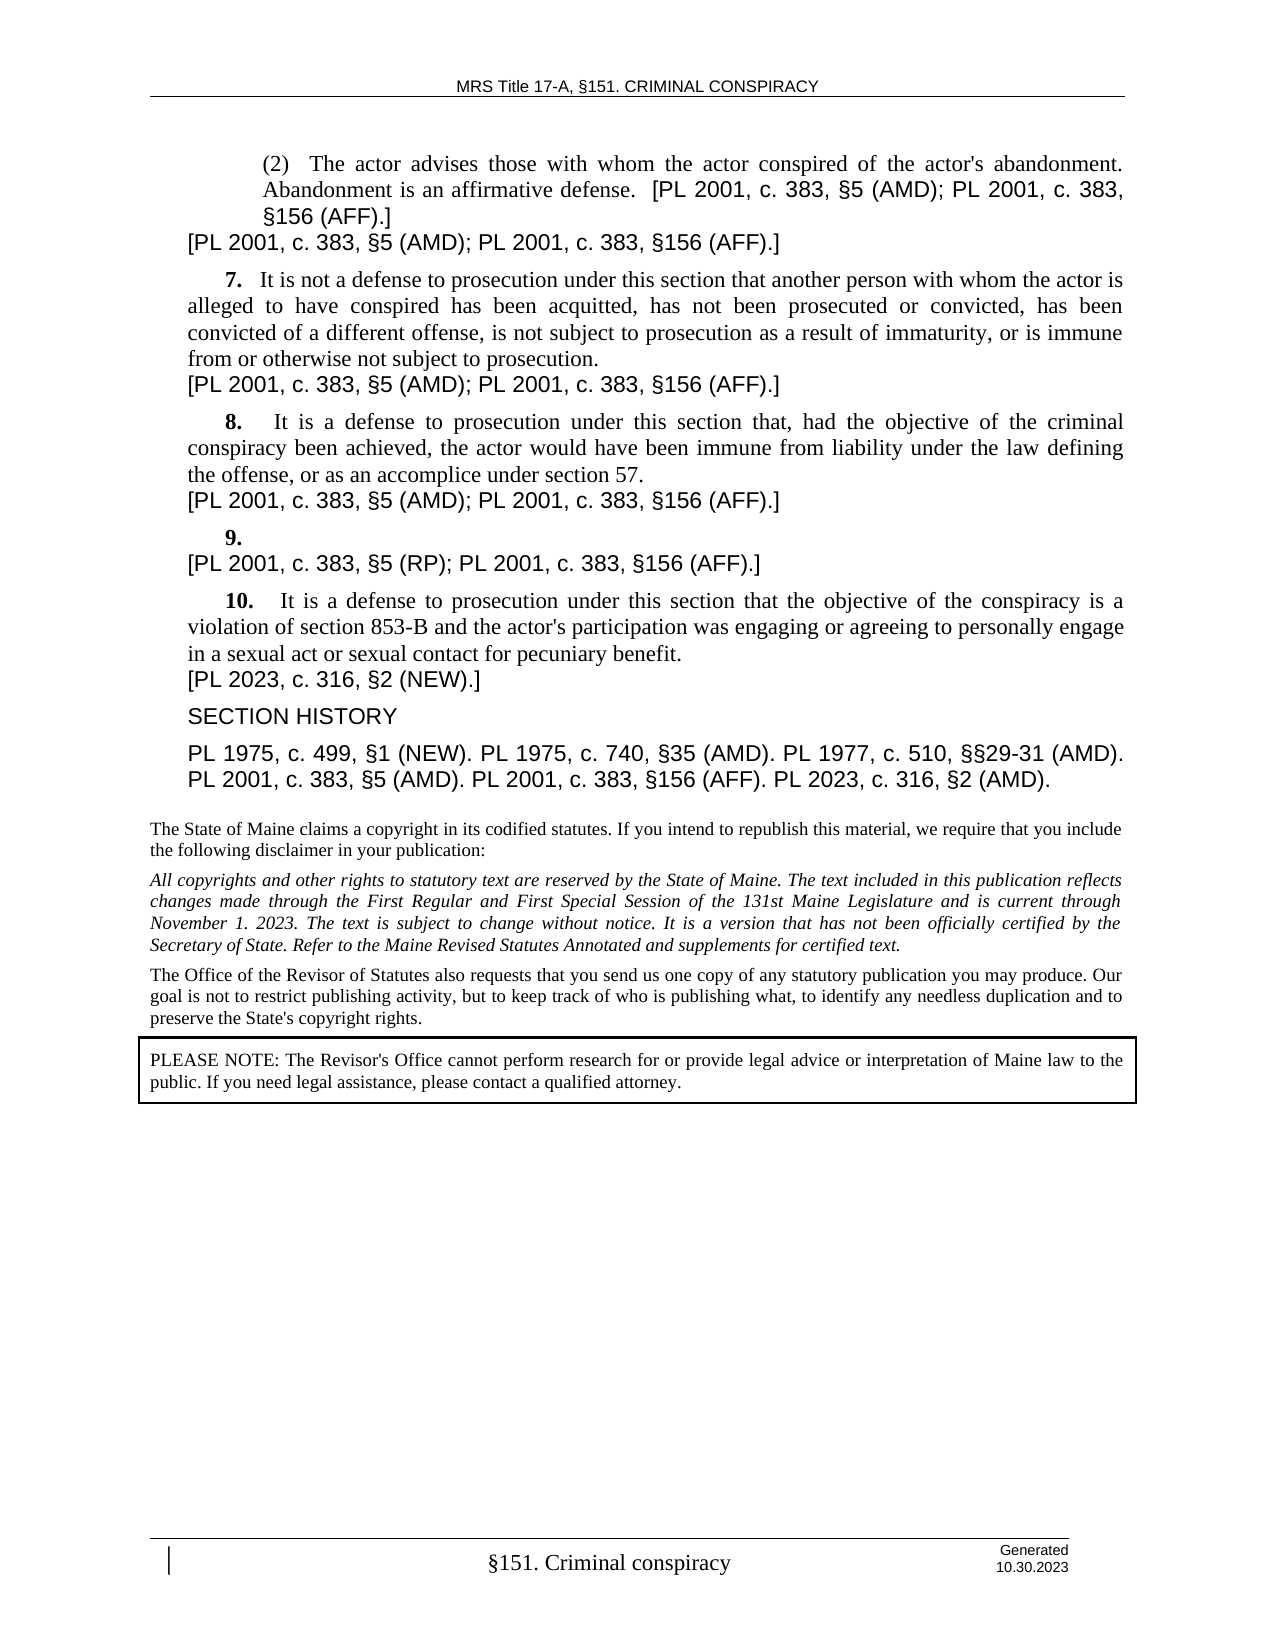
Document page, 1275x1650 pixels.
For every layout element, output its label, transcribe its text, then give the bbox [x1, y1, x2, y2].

text PLEASE NOTE: The Revisor's Office cannot perform research for or provide legal advice or interpretation of Maine law to the public. If you need legal assistance, please contact a qualified attorney. [140, 1039, 1135, 1102]
text The State of Maine claims a copyright in its codified statutes. If you intend to republish this material, we require that you include the following disclaimer in your publication: [150, 817, 1125, 861]
text [PL 2001, c. 383, §5 (AMD); PL 2001, c. 383, §156 (AFF).] [187, 487, 1125, 513]
text All copyrights and other rights to statutory text are reserved by the State of Maine. The text included in this publication reflects changes made through the First Regular and First Special Session of the 131st Maine Legislature and is current through November 1. 2023 . The text is subject to change without notice. It is a version that has not been officially certified by the Secretary of State. Refer to the Maine Revised Statutes Annotated and supplements for certified text. [150, 869, 1125, 955]
text [PL 2001, c. 383, §5 (AMD); PL 2001, c. 383, §156 (AFF).] [187, 371, 1125, 398]
text (2) The actor advises those with whom the actor conspired of the actor's abandonment. Abandonment is an affirmative defense. [PL 2001, c. 383, §5 (AMD); PL 2001, c. 383, §156 (AFF).] [262, 150, 1125, 229]
text The Office of the Revisor of Statutes also requests that you send us one copy of any statutory publication you may produce. Our goal is not to restrict publishing activity, but to keep track of who is publishing what, to identify any needless duplication and to preserve the State's copyright rights. [150, 963, 1125, 1028]
text 9. [187, 524, 1125, 550]
text 7. It is not a defense to prosecution under this section that another person with whom the actor is alleged to have conspired has been acquitted, has not been prosecuted or convicted, has been convicted of a different offense, is not subject to prosecution as a result of immaturity, or is immune from or otherwise not subject to prosecution. [187, 266, 1125, 371]
text 10. It is a defense to prosecution under this section that the objective of the conspiracy is a violation of section 853‑B and the actor's participation was engaging or agreeing to personally engage in a sexual act or sexual contact for pecuniary benefit. [187, 587, 1125, 666]
text SECTION HISTORY [187, 703, 1125, 729]
text [PL 2001, c. 383, §5 (RP); PL 2001, c. 383, §156 (AFF).] [187, 550, 1125, 577]
text 8. It is a defense to prosecution under this section that, had the objective of the criminal conspiracy been achieved, the actor would have been immune from liability under the law defining the offense, or as an accomplice under section 57. [187, 408, 1125, 487]
text [PL 2023, c. 316, §2 (NEW).] [187, 666, 1125, 692]
text [PL 2001, c. 383, §5 (AMD); PL 2001, c. 383, §156 (AFF).] [187, 229, 1125, 256]
text PL 1975, c. 499, §1 (NEW). PL 1975, c. 740, §35 (AMD). PL 1977, c. 510, §§29-31 (AMD). PL 2001, c. 383, §5 (AMD). PL 2001, c. 383, §156 (AFF). PL 2023, c. 316, §2 (AMD). [187, 740, 1125, 792]
